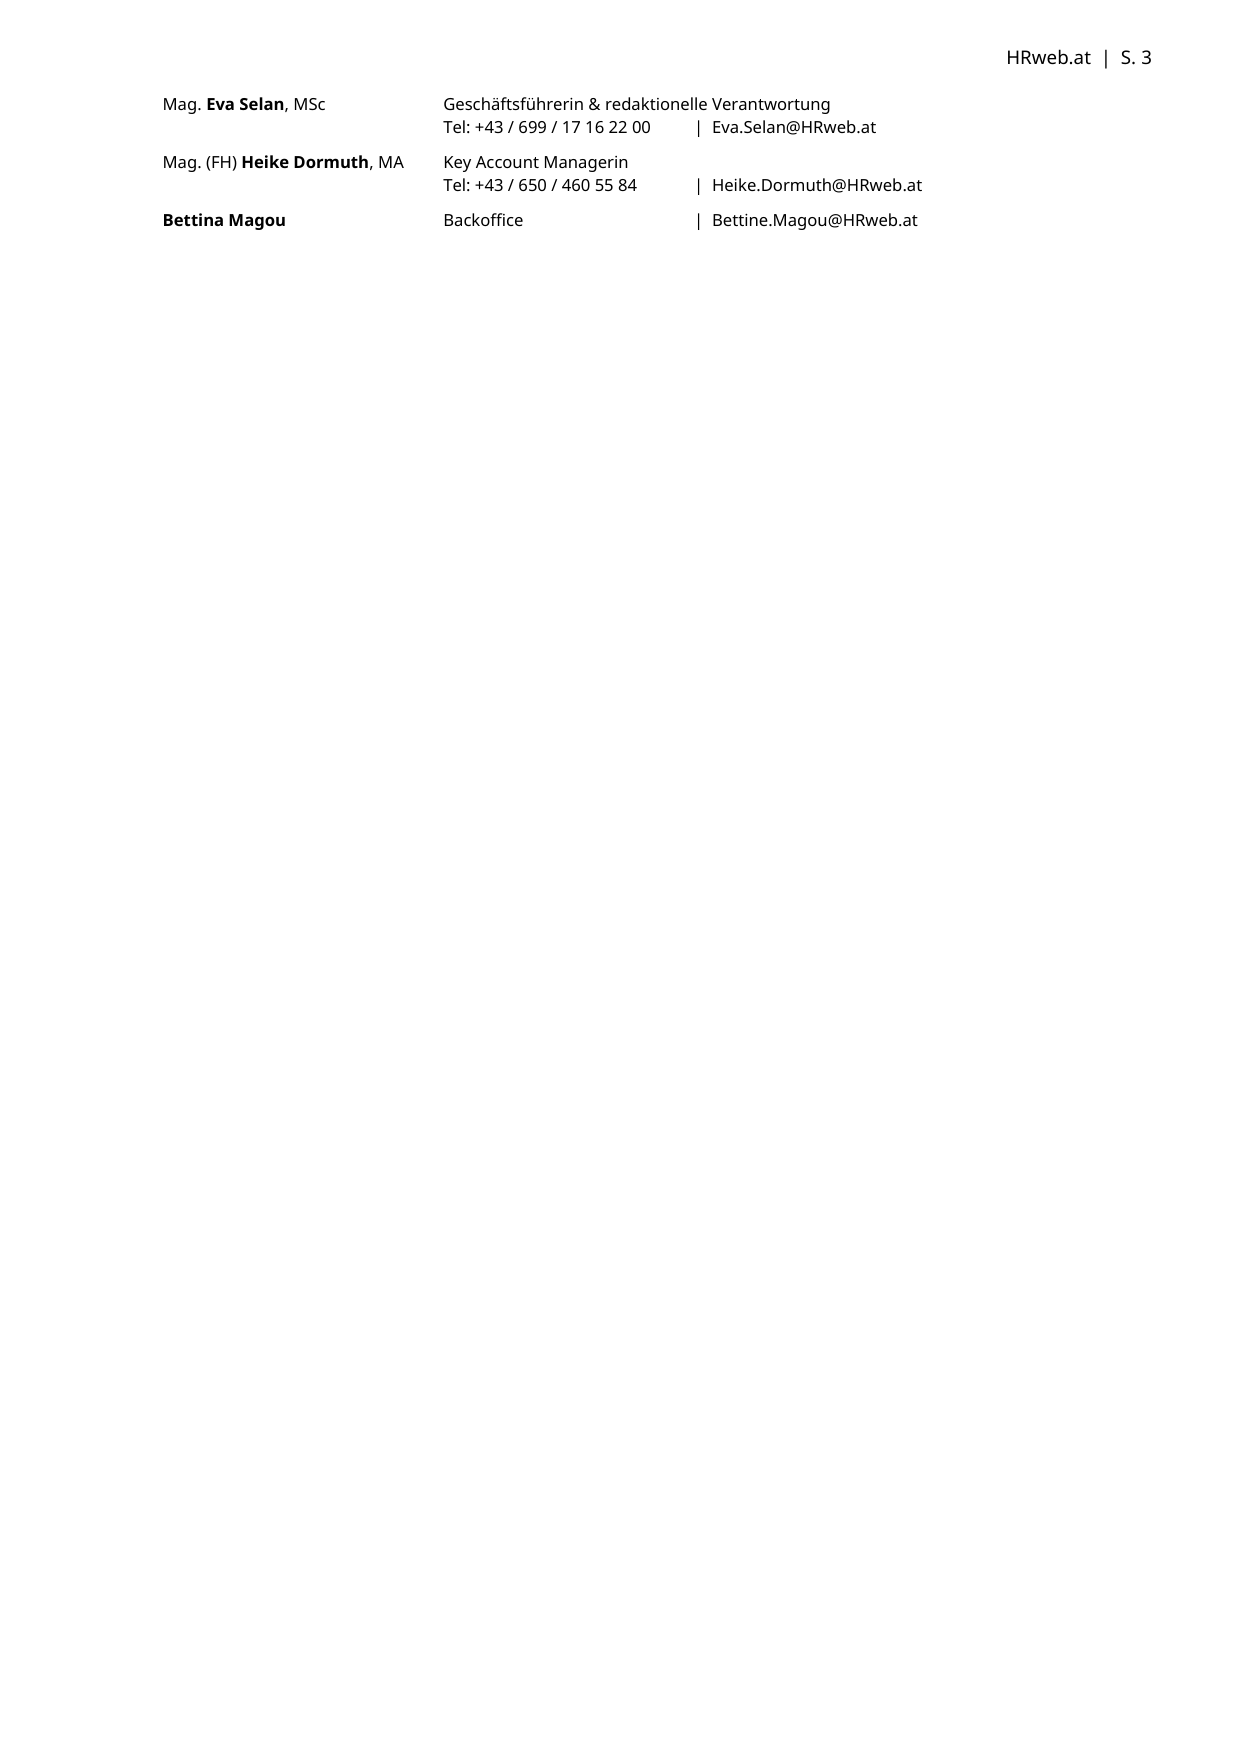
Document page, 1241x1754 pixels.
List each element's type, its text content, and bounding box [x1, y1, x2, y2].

text Mag. (FH) Heike Dormuth, MA Key Account Managerin Tel: +43 / 650 / 460 55 84 | Heike.Dormuth@HRweb.at [162, 151, 1152, 196]
text Bettina Magou Backoffice | Bettine.Magou@HRweb.at [162, 209, 1152, 232]
text Mag. Eva Selan, MSc Geschäftsführerin & redaktionelle Verantwortung Tel: +43 / 699 / 17 16 22 00 | Eva.Selan@HRweb.at [162, 93, 1152, 138]
